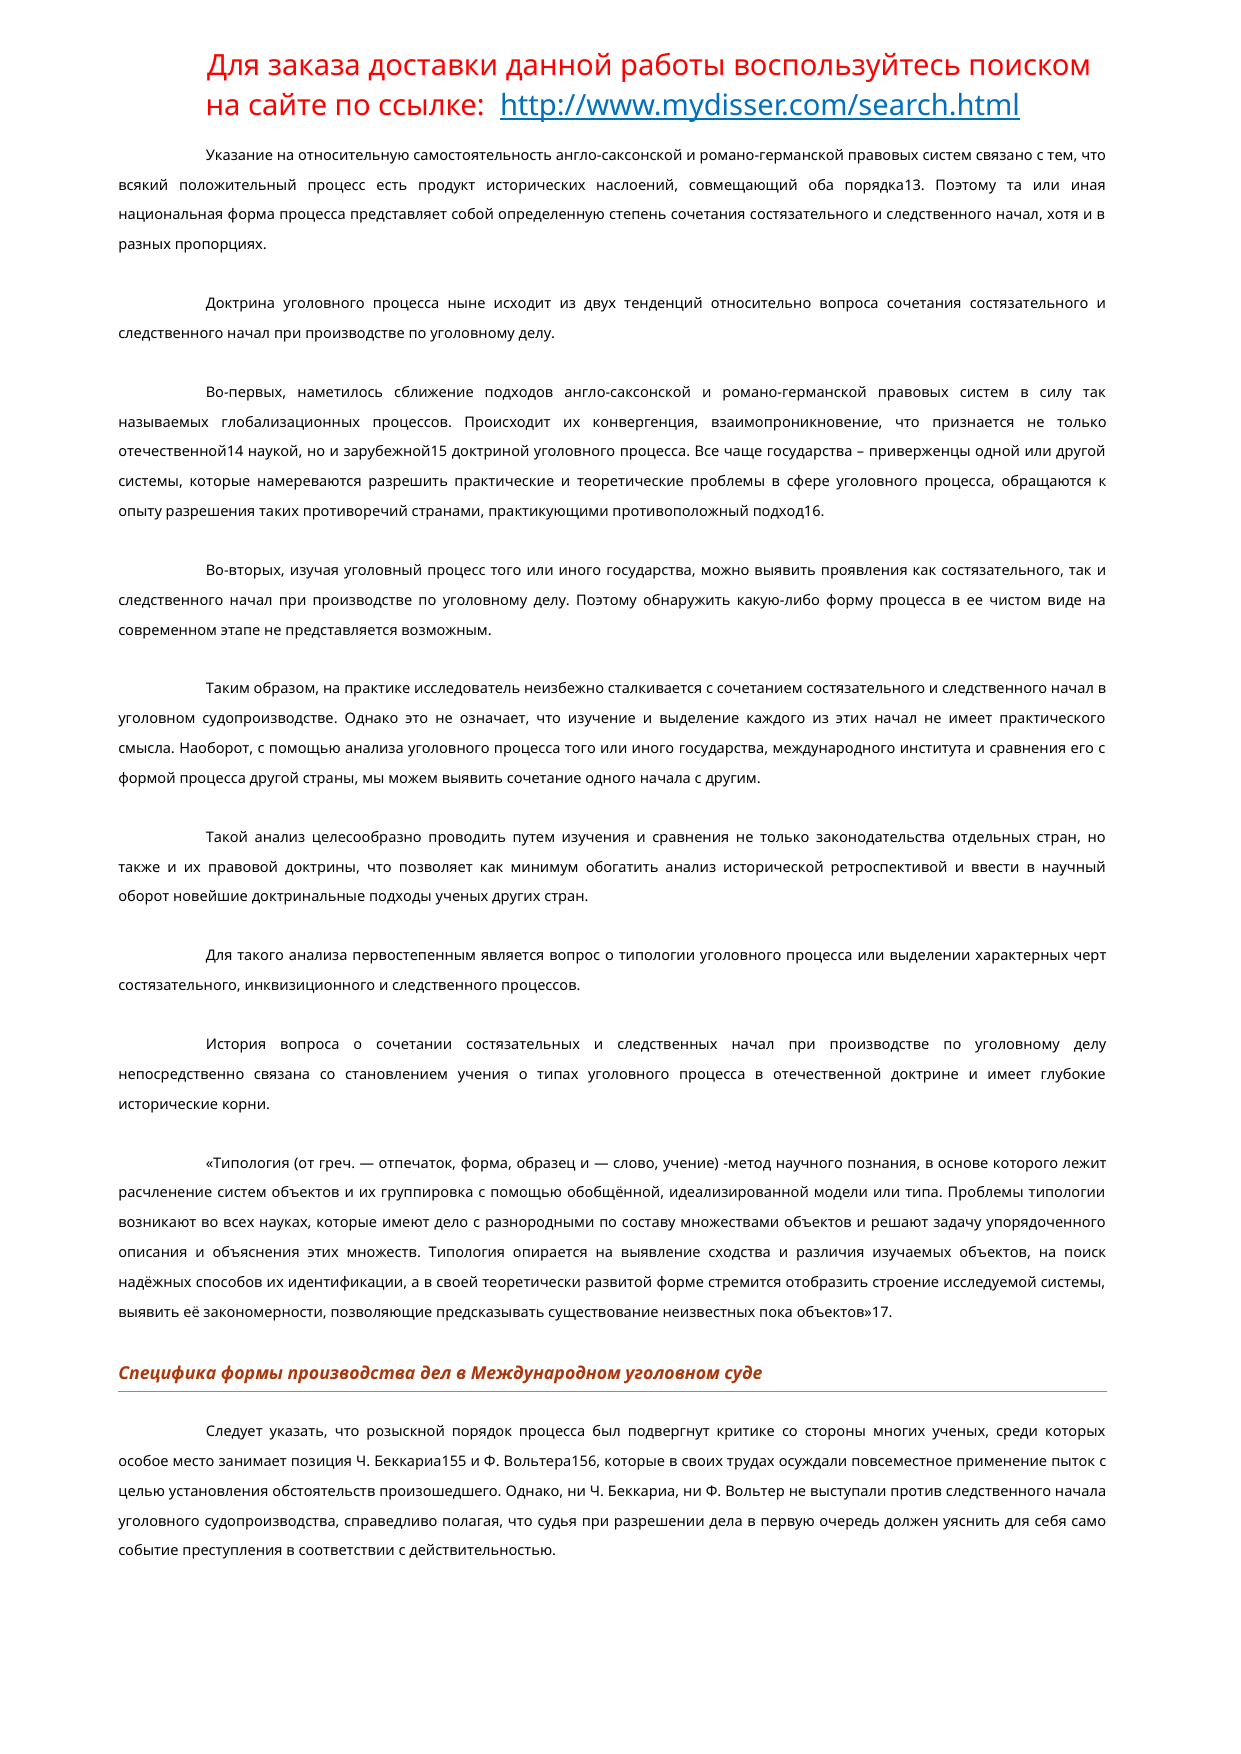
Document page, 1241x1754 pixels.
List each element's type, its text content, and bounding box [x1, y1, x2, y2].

text Во-вторых, изучая уголовный процесс того или иного государства, можно выявить проявления как состязательного, так и следственного начал при производстве по уголовному делу. Поэтому обнаружить какую-либо форму процесса в ее чистом виде на современном этапе не представляется возможным. [118, 560, 1107, 639]
text Доктрина уголовного процесса ныне исходит из двух тенденций относительно вопроса сочетания состязательного и следственного начал при производстве по уголовному делу. [118, 293, 1107, 343]
text Указание на относительную самостоятельность англо-саксонской и романо-германской правовых систем связано с тем, что всякий положительный процесс есть продукт исторических наслоений, совмещающий оба порядка13. Поэтому та или иная национальная форма процесса представляет собой определенную степень сочетания состязательного и следственного начал, хотя и в разных пропорциях. [118, 144, 1107, 254]
text Для такого анализа первостепенным является вопрос о типологии уголовного процесса или выделении характерных черт состязательного, инквизиционного и следственного процессов. [118, 945, 1107, 995]
text Следует указать, что розыскной порядок процесса был подвергнут критике со стороны многих ученых, среди которых особое место занимает позиция Ч. Беккариа155 и Ф. Вольтера156, которые в своих трудах осуждали повсеместное применение пыток с целью установления обстоятельств произошедшего. Однако, ни Ч. Беккариа, ни Ф. Вольтер не выступали против следственного начала уголовного судопроизводства, справедливо полагая, что судья при разрешении дела в первую очередь должен уяснить для себя само событие преступления в соответствии с действительностью. [118, 1421, 1107, 1560]
text Таким образом, на практике исследователь неизбежно сталкивается с сочетанием состязательного и следственного начал в уголовном судопроизводстве. Однако это не означает, что изучение и выделение каждого из этих начал не имеет практического смысла. Наоборот, с помощью анализа уголовного процесса того или иного государства, международного института и сравнения его с формой процесса другой страны, мы можем выявить сочетание одного начала с другим. [118, 678, 1107, 788]
text История вопроса о сочетании состязательных и следственных начал при производстве по уголовному делу непосредственно связана со становлением учения о типах уголовного процесса в отечественной доктрине и имеет глубокие исторические корни. [118, 1034, 1107, 1113]
text Во-первых, наметилось сближение подходов англо-саксонской и романо-германской правовых систем в силу так называемых глобализационных процессов. Происходит их конвергенция, взаимопроникновение, что признается не только отечественной14 наукой, но и зарубежной15 доктриной уголовного процесса. Все чаще государства – приверженцы одной или другой системы, которые намереваются разрешить практические и теоретические проблемы в сфере уголовного процесса, обращаются к опыту разрешения таких противоречий странами, практикующими противоположный подход16. [118, 382, 1107, 521]
subtitle Специфика формы производства дел в Международном уголовном суде [118, 1360, 1107, 1391]
text «Типология (от греч. — отпечаток, форма, образец и — слово, учение) -метод научного пoзнания, в основе которого лежит расчленение систем объектов и их группировка с помощью обобщённой, идеализированной модели или типа. Проблемы типологии возникают во всех науках, которые имеют дело с разнородными по составу множествами объектов и решают задачу упорядоченного описания и объяснения этих множеств. Типология опирается на выявление сходства и различия изучаемых объектов, на поиск надёжных способов их идентификации, а в своей теоретически развитой форме стремится отобразить строение исследуемой системы, выявить её закономерности, позволяющие предсказывать существование неизвестных пока объектов»17. [118, 1152, 1107, 1321]
text Такой анализ целесообразно проводить путем изучения и сравнения не только законодательства отдельных стран, но также и их правовой доктрины, что позволяет как минимум обогатить анализ исторической ретроспективой и ввести в научный оборот новейшие доктринальные подходы ученых других стран. [118, 827, 1107, 906]
